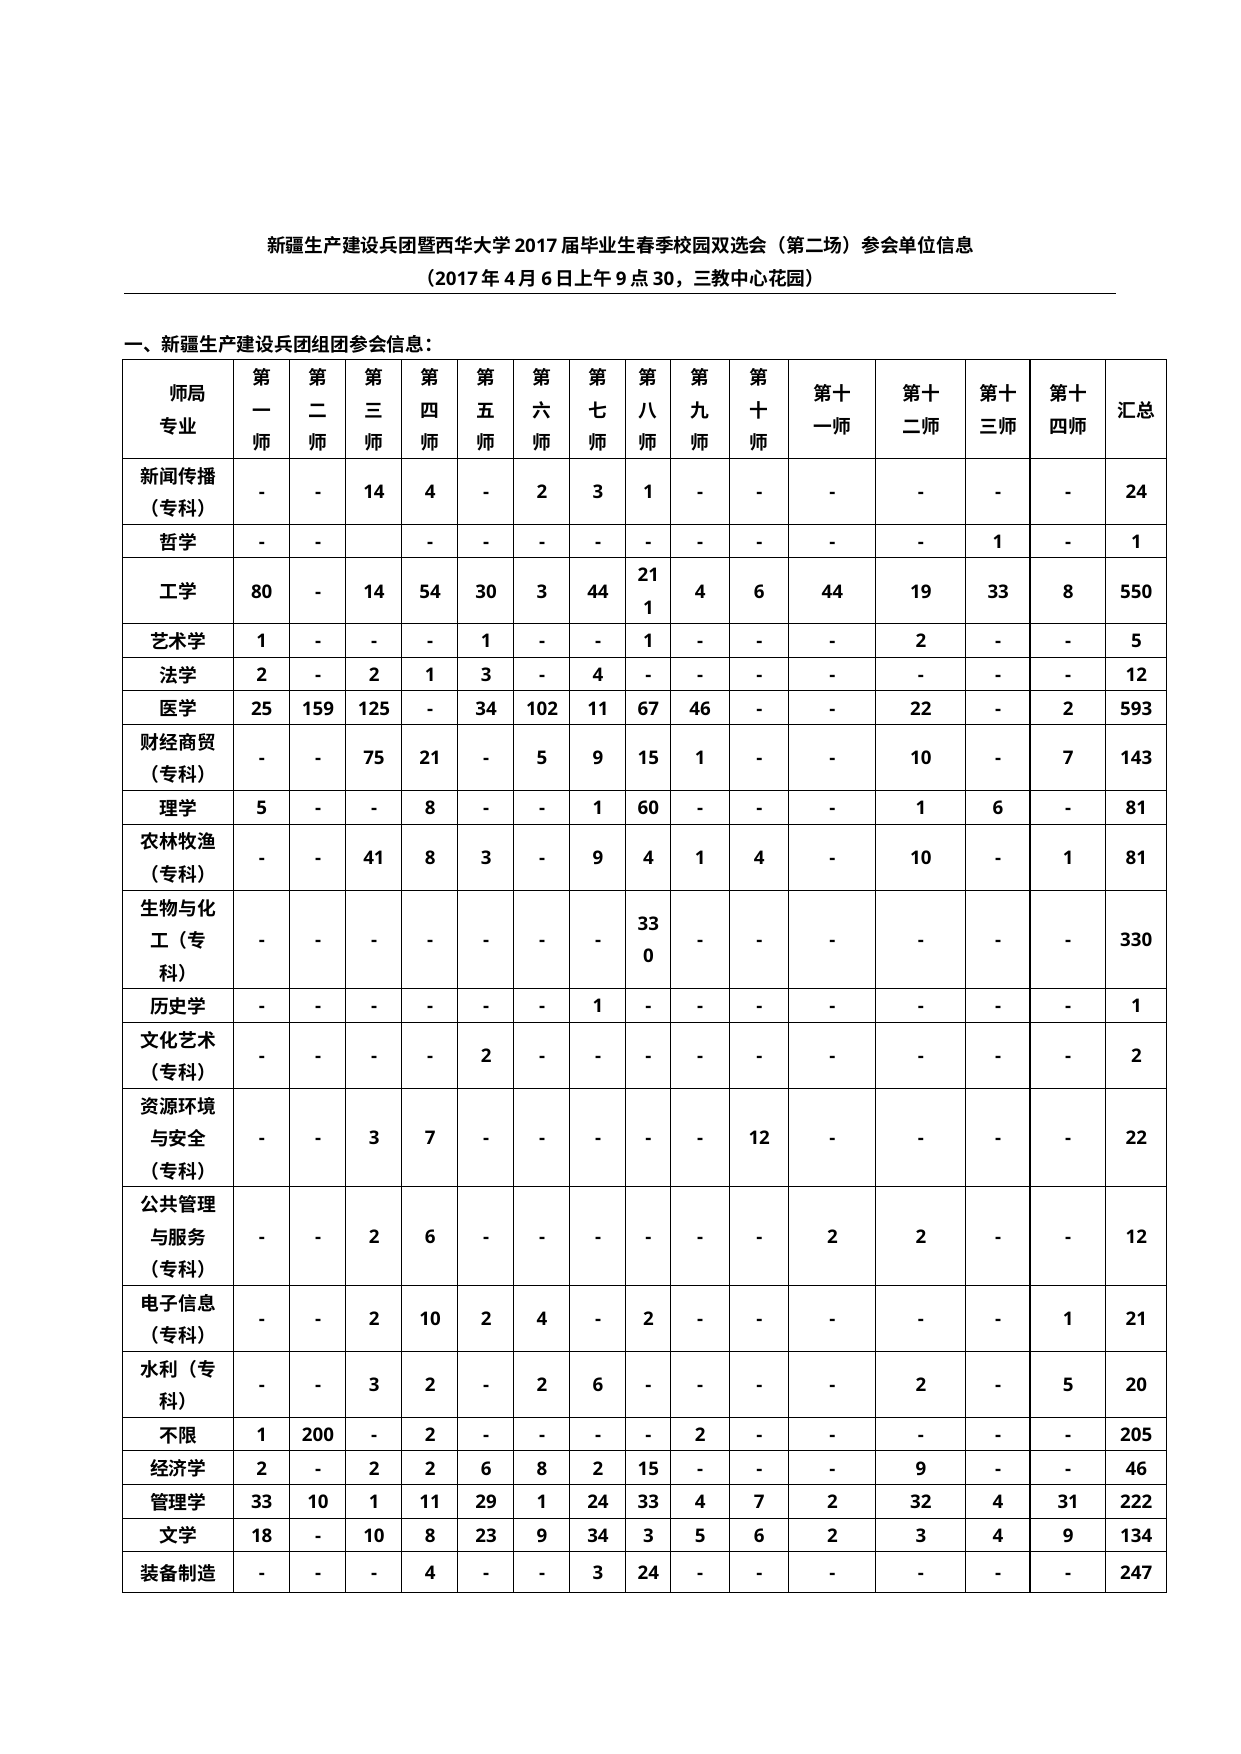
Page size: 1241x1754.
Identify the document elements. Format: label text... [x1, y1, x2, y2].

table_cell - [570, 1418, 625, 1450]
table_cell - [789, 525, 875, 557]
table_cell 21 [402, 725, 457, 790]
table_cell - [730, 624, 788, 657]
table_header 第十 二师 [876, 360, 965, 458]
table_cell 75 [346, 725, 401, 790]
table_header 第十 一师 [789, 360, 875, 458]
table_cell - [966, 1089, 1029, 1186]
table_cell - [290, 1519, 345, 1551]
table_cell 550 [1106, 558, 1166, 623]
table_header 第十四师 [1031, 360, 1105, 458]
table_header 新疆生产建设兵团暨西华大学2017届毕业生春季校园双选会（第二场）参会单位信息 （2017年4月6日上午9点30，三教中心花园） [124, 228, 1116, 293]
table_cell - [234, 989, 289, 1022]
table_cell - [730, 1352, 788, 1417]
table_cell - [234, 1187, 289, 1285]
table_cell - [1031, 624, 1105, 657]
table_cell 60 [626, 791, 670, 823]
table_cell 46 [1106, 1451, 1166, 1484]
table_cell 14 [346, 459, 401, 524]
table_cell - [626, 658, 670, 690]
table_header 第二师 [290, 360, 345, 458]
table_cell - [290, 825, 345, 889]
table_cell - [290, 658, 345, 690]
table_cell 593 [1106, 691, 1166, 724]
table_cell - [626, 1023, 670, 1088]
table_cell - [234, 891, 289, 988]
table_cell 3 [346, 1089, 401, 1186]
table_cell - [514, 525, 569, 557]
table_cell - [458, 1418, 513, 1450]
table_cell 农林牧渔（专科） [123, 825, 233, 889]
table_cell 25 [234, 691, 289, 724]
table_cell - [1031, 891, 1105, 988]
table_cell 1 [234, 624, 289, 657]
table_cell - [876, 989, 965, 1022]
table_cell - [966, 1187, 1029, 1285]
table_cell - [402, 891, 457, 988]
table_cell 2 [402, 1418, 457, 1450]
table_cell 法学 [123, 658, 233, 690]
table_header 第七师 [570, 360, 625, 458]
table_cell 1 [402, 658, 457, 690]
table_cell 2 [570, 1451, 625, 1484]
table_cell 46 [671, 691, 729, 724]
table_cell - [671, 989, 729, 1022]
table_cell - [730, 658, 788, 690]
table_cell 67 [626, 691, 670, 724]
table_cell 经济学 [123, 1451, 233, 1484]
table_cell - [234, 825, 289, 889]
table_cell 22 [876, 691, 965, 724]
table_cell 5 [1031, 1352, 1105, 1417]
table_cell - [876, 1418, 965, 1450]
table_cell - [290, 1552, 345, 1592]
table_cell 31 [1031, 1485, 1105, 1517]
table_cell - [1031, 1089, 1105, 1186]
table_cell 143 [1106, 725, 1166, 790]
table_cell 1 [346, 1485, 401, 1517]
table_cell 3 [458, 658, 513, 690]
table_cell - [730, 1187, 788, 1285]
table_cell - [730, 1023, 788, 1088]
table_cell - [671, 525, 729, 557]
table_cell - [290, 891, 345, 988]
table_cell 2 [876, 624, 965, 657]
table_cell - [290, 1286, 345, 1351]
table_cell 1 [570, 791, 625, 823]
table_cell 5 [514, 725, 569, 790]
table_cell - [290, 1023, 345, 1088]
table_cell 8 [402, 1519, 457, 1551]
table_cell - [458, 1552, 513, 1592]
table_cell 2 [234, 658, 289, 690]
table_cell - [458, 989, 513, 1022]
table_cell 10 [346, 1519, 401, 1551]
table_cell - [1031, 525, 1105, 557]
table_cell - [876, 1089, 965, 1186]
table_cell - [458, 791, 513, 823]
table_cell 2 [346, 1286, 401, 1351]
table_cell - [290, 1089, 345, 1186]
table_cell 6 [458, 1451, 513, 1484]
table_cell - [458, 891, 513, 988]
table_cell 2 [876, 1352, 965, 1417]
table_cell 211 [626, 558, 670, 623]
table_cell 159 [290, 691, 345, 724]
table_cell 23 [458, 1519, 513, 1551]
table_cell 2 [514, 1352, 569, 1417]
table_cell 30 [458, 558, 513, 623]
table_cell - [671, 1552, 729, 1592]
table_cell - [730, 791, 788, 823]
table_cell 247 [1106, 1552, 1166, 1592]
table_cell - [671, 1286, 729, 1351]
table_cell - [876, 891, 965, 988]
table_header 第五师 [458, 360, 513, 458]
table_cell 19 [876, 558, 965, 623]
table_header 汇总 [1106, 360, 1166, 458]
table_cell - [789, 1286, 875, 1351]
table_cell 10 [876, 725, 965, 790]
table_cell 44 [570, 558, 625, 623]
table_cell 4 [626, 825, 670, 889]
table_cell - [514, 891, 569, 988]
table_cell - [346, 1418, 401, 1450]
table_cell 财经商贸（专科） [123, 725, 233, 790]
table_cell 11 [570, 691, 625, 724]
table_cell 11 [402, 1485, 457, 1517]
table_cell 文学 [123, 1519, 233, 1551]
table_cell 1 [671, 825, 729, 889]
table_cell 5 [234, 791, 289, 823]
table_cell 102 [514, 691, 569, 724]
table_cell - [1031, 658, 1105, 690]
table_cell - [290, 1352, 345, 1417]
table_cell - [514, 1187, 569, 1285]
table_cell 7 [730, 1485, 788, 1517]
table_cell 5 [1106, 624, 1166, 657]
table_cell - [290, 459, 345, 524]
table_cell 装备制造（专科） [123, 1552, 233, 1592]
table_cell 41 [346, 825, 401, 889]
table_cell - [570, 1023, 625, 1088]
table_cell 2 [402, 1352, 457, 1417]
table_cell - [514, 989, 569, 1022]
table_cell - [346, 989, 401, 1022]
table_header 第九师 [671, 360, 729, 458]
table_cell 6 [402, 1187, 457, 1285]
table_cell 6 [730, 1519, 788, 1551]
table_cell 44 [789, 558, 875, 623]
table_cell 80 [234, 558, 289, 623]
table_cell 21 [1106, 1286, 1166, 1351]
table_cell 1 [1031, 825, 1105, 889]
table_cell 文化艺术（专科） [123, 1023, 233, 1088]
table_cell 3 [346, 1352, 401, 1417]
table_cell 管理学 [123, 1485, 233, 1517]
table_cell - [876, 1023, 965, 1088]
table_cell - [514, 1552, 569, 1592]
table_cell 15 [626, 1451, 670, 1484]
table_cell - [730, 1451, 788, 1484]
table_cell 32 [876, 1485, 965, 1517]
table_cell 33 [966, 558, 1029, 623]
table_cell - [789, 1023, 875, 1088]
table_cell 9 [1031, 1519, 1105, 1551]
table_cell 9 [876, 1451, 965, 1484]
table_cell - [876, 1286, 965, 1351]
table_cell - [730, 691, 788, 724]
table_cell - [966, 1418, 1029, 1450]
table_cell - [346, 1552, 401, 1592]
table_cell - [290, 791, 345, 823]
table_cell 1 [1106, 525, 1166, 557]
table_cell - [671, 1023, 729, 1088]
table_cell - [789, 624, 875, 657]
table_cell 29 [458, 1485, 513, 1517]
table_cell 4 [402, 459, 457, 524]
table_cell - [876, 459, 965, 524]
table_cell - [570, 1089, 625, 1186]
table_cell - [514, 791, 569, 823]
table_cell 2 [514, 459, 569, 524]
table_cell 1 [1031, 1286, 1105, 1351]
table_cell - [514, 1418, 569, 1450]
table_cell 4 [966, 1485, 1029, 1517]
table_cell 2 [1106, 1023, 1166, 1088]
table_cell - [1031, 1023, 1105, 1088]
table_cell - [402, 624, 457, 657]
table_cell - [671, 459, 729, 524]
table_cell 1 [876, 791, 965, 823]
table_cell 34 [458, 691, 513, 724]
table_cell 3 [876, 1519, 965, 1551]
table_cell 330 [1106, 891, 1166, 988]
table_cell - [458, 1352, 513, 1417]
table_cell 1 [626, 624, 670, 657]
table_cell 7 [402, 1089, 457, 1186]
table_cell 水利（专科） [123, 1352, 233, 1417]
table_cell 不限 [123, 1418, 233, 1450]
table_cell 4 [671, 1485, 729, 1517]
table_cell - [234, 1286, 289, 1351]
table_header 第三师 [346, 360, 401, 458]
table_cell 8 [1031, 558, 1105, 623]
table_cell - [966, 989, 1029, 1022]
table_cell - [966, 1023, 1029, 1088]
table_cell 4 [671, 558, 729, 623]
table_header 第十师 [730, 360, 788, 458]
table_cell 20 [1106, 1352, 1166, 1417]
table_cell 6 [966, 791, 1029, 823]
table_cell - [671, 1352, 729, 1417]
table_cell 2 [626, 1286, 670, 1351]
table_cell - [789, 459, 875, 524]
table_cell 2 [346, 658, 401, 690]
table_cell - [730, 725, 788, 790]
table_cell 1 [570, 989, 625, 1022]
table_cell - [671, 891, 729, 988]
table_cell - [730, 1286, 788, 1351]
table_cell 205 [1106, 1418, 1166, 1450]
table_cell - [1031, 1552, 1105, 1592]
table_cell 24 [570, 1485, 625, 1517]
table_cell 125 [346, 691, 401, 724]
table_cell 4 [514, 1286, 569, 1351]
table_cell - [402, 989, 457, 1022]
table_cell - [730, 1418, 788, 1450]
table_cell - [402, 691, 457, 724]
table_cell - [789, 825, 875, 889]
table_cell 3 [458, 825, 513, 889]
table_cell 1 [234, 1418, 289, 1450]
table_cell - [514, 624, 569, 657]
table_cell 10 [876, 825, 965, 889]
table_cell 330 [626, 891, 670, 988]
table_cell - [402, 1023, 457, 1088]
table_cell - [290, 1187, 345, 1285]
table_cell 哲学 [123, 525, 233, 557]
table_header 第八师 [626, 360, 670, 458]
table_cell - [730, 891, 788, 988]
table_cell 10 [402, 1286, 457, 1351]
table_cell - [626, 1089, 670, 1186]
table_cell 9 [570, 725, 625, 790]
table_cell 8 [402, 791, 457, 823]
table_cell 200 [290, 1418, 345, 1450]
table_cell 1 [458, 624, 513, 657]
table_cell - [966, 624, 1029, 657]
table_cell 9 [570, 825, 625, 889]
table_cell 2 [1031, 691, 1105, 724]
table_cell 2 [346, 1451, 401, 1484]
table_cell - [234, 1089, 289, 1186]
table_cell - [1031, 1451, 1105, 1484]
table_cell - [458, 459, 513, 524]
table_cell 2 [789, 1485, 875, 1517]
table_cell 22 [1106, 1089, 1166, 1186]
table_cell - [1031, 459, 1105, 524]
table_cell 81 [1106, 825, 1166, 889]
table_cell - [290, 1451, 345, 1484]
table_cell 81 [1106, 791, 1166, 823]
table_cell - [234, 1552, 289, 1592]
table_cell - [966, 1552, 1029, 1592]
table_cell 历史学 [123, 989, 233, 1022]
table_cell - [671, 658, 729, 690]
table_cell - [966, 825, 1029, 889]
table_header 师局 专业 [123, 360, 233, 458]
table_cell - [570, 1187, 625, 1285]
table_cell - [458, 725, 513, 790]
table_cell - [730, 989, 788, 1022]
table_cell 公共管理与服务（专科） [123, 1187, 233, 1285]
table_cell - [346, 624, 401, 657]
table_cell - [290, 725, 345, 790]
table_header 第四师 [402, 360, 457, 458]
table_cell 7 [1031, 725, 1105, 790]
table_cell 医学 [123, 691, 233, 724]
table_cell - [966, 459, 1029, 524]
table_cell - [966, 891, 1029, 988]
table_cell - [626, 989, 670, 1022]
table_cell - [1031, 989, 1105, 1022]
table_cell - [290, 558, 345, 623]
table_header 第一师 [234, 360, 289, 458]
table_cell - [671, 1089, 729, 1186]
table_cell - [514, 1023, 569, 1088]
table_cell 12 [1106, 1187, 1166, 1285]
table_cell 1 [966, 525, 1029, 557]
table_cell - [234, 459, 289, 524]
table_cell - [626, 1352, 670, 1417]
table_cell 2 [346, 1187, 401, 1285]
table_cell - [458, 1187, 513, 1285]
table_cell - [234, 725, 289, 790]
table_cell 3 [514, 558, 569, 623]
table_cell - [966, 1352, 1029, 1417]
table_cell 2 [402, 1451, 457, 1484]
table_cell 8 [514, 1451, 569, 1484]
table_cell 34 [570, 1519, 625, 1551]
table_cell - [234, 1023, 289, 1088]
table_cell 33 [626, 1485, 670, 1517]
table_cell - [346, 791, 401, 823]
table_cell - [570, 624, 625, 657]
table_cell - [570, 525, 625, 557]
table_cell - [458, 1089, 513, 1186]
table_cell - [789, 989, 875, 1022]
table_cell 3 [570, 1552, 625, 1592]
table_cell - [1031, 791, 1105, 823]
table_cell 4 [966, 1519, 1029, 1551]
table_cell 2 [876, 1187, 965, 1285]
table_cell 4 [402, 1552, 457, 1592]
table_cell - [966, 725, 1029, 790]
table_cell 14 [346, 558, 401, 623]
table_cell [346, 525, 401, 557]
table_cell - [570, 891, 625, 988]
table_cell - [789, 1418, 875, 1450]
table_cell 艺术学 [123, 624, 233, 657]
table_cell - [346, 891, 401, 988]
table_cell - [789, 1552, 875, 1592]
table_cell 1 [514, 1485, 569, 1517]
table_cell - [671, 791, 729, 823]
table_cell - [966, 658, 1029, 690]
table_header 第十三师 [966, 360, 1029, 458]
table_cell - [1031, 1418, 1105, 1450]
table_cell - [458, 525, 513, 557]
table_cell 10 [290, 1485, 345, 1517]
table_cell 2 [458, 1286, 513, 1351]
table_cell - [514, 658, 569, 690]
table_cell 240 [626, 1552, 670, 1592]
table_cell 4 [730, 825, 788, 889]
table_cell 222 [1106, 1485, 1166, 1517]
table_cell 工学 [123, 558, 233, 623]
table_cell - [671, 624, 729, 657]
table_cell 新闻传播（专科） [123, 459, 233, 524]
table_cell 2 [671, 1418, 729, 1450]
table_cell - [514, 1089, 569, 1186]
table_cell - [789, 1451, 875, 1484]
table_cell 理学 [123, 791, 233, 823]
table_cell - [290, 525, 345, 557]
table_cell - [402, 525, 457, 557]
table_cell 54 [402, 558, 457, 623]
table_cell 1 [671, 725, 729, 790]
table_cell 12 [730, 1089, 788, 1186]
table_cell 12 [1106, 658, 1166, 690]
table_cell 生物与化工（专科） [123, 891, 233, 988]
table_cell - [626, 525, 670, 557]
text 一、新疆生产建设兵团组团参会信息： [124, 327, 1116, 359]
table_cell - [789, 1089, 875, 1186]
table_cell - [966, 1286, 1029, 1351]
table_cell 1 [1106, 989, 1166, 1022]
table_cell 24 [1106, 459, 1166, 524]
table_cell 6 [730, 558, 788, 623]
table_cell - [789, 691, 875, 724]
table_cell - [290, 624, 345, 657]
table_cell - [789, 658, 875, 690]
table_cell - [876, 658, 965, 690]
table_cell 3 [570, 459, 625, 524]
table_cell 1 [626, 459, 670, 524]
table_cell - [234, 525, 289, 557]
table_cell - [671, 1187, 729, 1285]
table_cell 2 [789, 1519, 875, 1551]
table_cell 电子信息（专科） [123, 1286, 233, 1351]
table_cell - [570, 1286, 625, 1351]
table_cell - [789, 791, 875, 823]
table_cell 18 [234, 1519, 289, 1551]
table_cell - [966, 691, 1029, 724]
table_cell 33 [234, 1485, 289, 1517]
table_cell - [876, 525, 965, 557]
table_cell 8 [402, 825, 457, 889]
table_cell - [966, 1451, 1029, 1484]
table_cell - [290, 989, 345, 1022]
table_cell - [671, 1451, 729, 1484]
table_cell - [730, 1552, 788, 1592]
table_cell 15 [626, 725, 670, 790]
table_cell - [234, 1352, 289, 1417]
table_cell 2 [458, 1023, 513, 1088]
table_cell 6 [570, 1352, 625, 1417]
table_cell 资源环境与安全（专科） [123, 1089, 233, 1186]
table_cell - [730, 459, 788, 524]
table_cell - [514, 825, 569, 889]
table_cell - [1031, 1187, 1105, 1285]
table_cell 2 [234, 1451, 289, 1484]
table_cell - [626, 1187, 670, 1285]
table_header 第六师 [514, 360, 569, 458]
table_cell - [346, 1023, 401, 1088]
table_cell - [789, 1352, 875, 1417]
table_cell - [789, 891, 875, 988]
table_cell 4 [570, 658, 625, 690]
table_cell 5 [671, 1519, 729, 1551]
table_cell - [876, 1552, 965, 1592]
table_cell 134 [1106, 1519, 1166, 1551]
table_cell - [730, 525, 788, 557]
table_cell 9 [514, 1519, 569, 1551]
table_cell - [789, 725, 875, 790]
table_cell 3 [626, 1519, 670, 1551]
table_cell - [626, 1418, 670, 1450]
table_cell 2 [789, 1187, 875, 1285]
